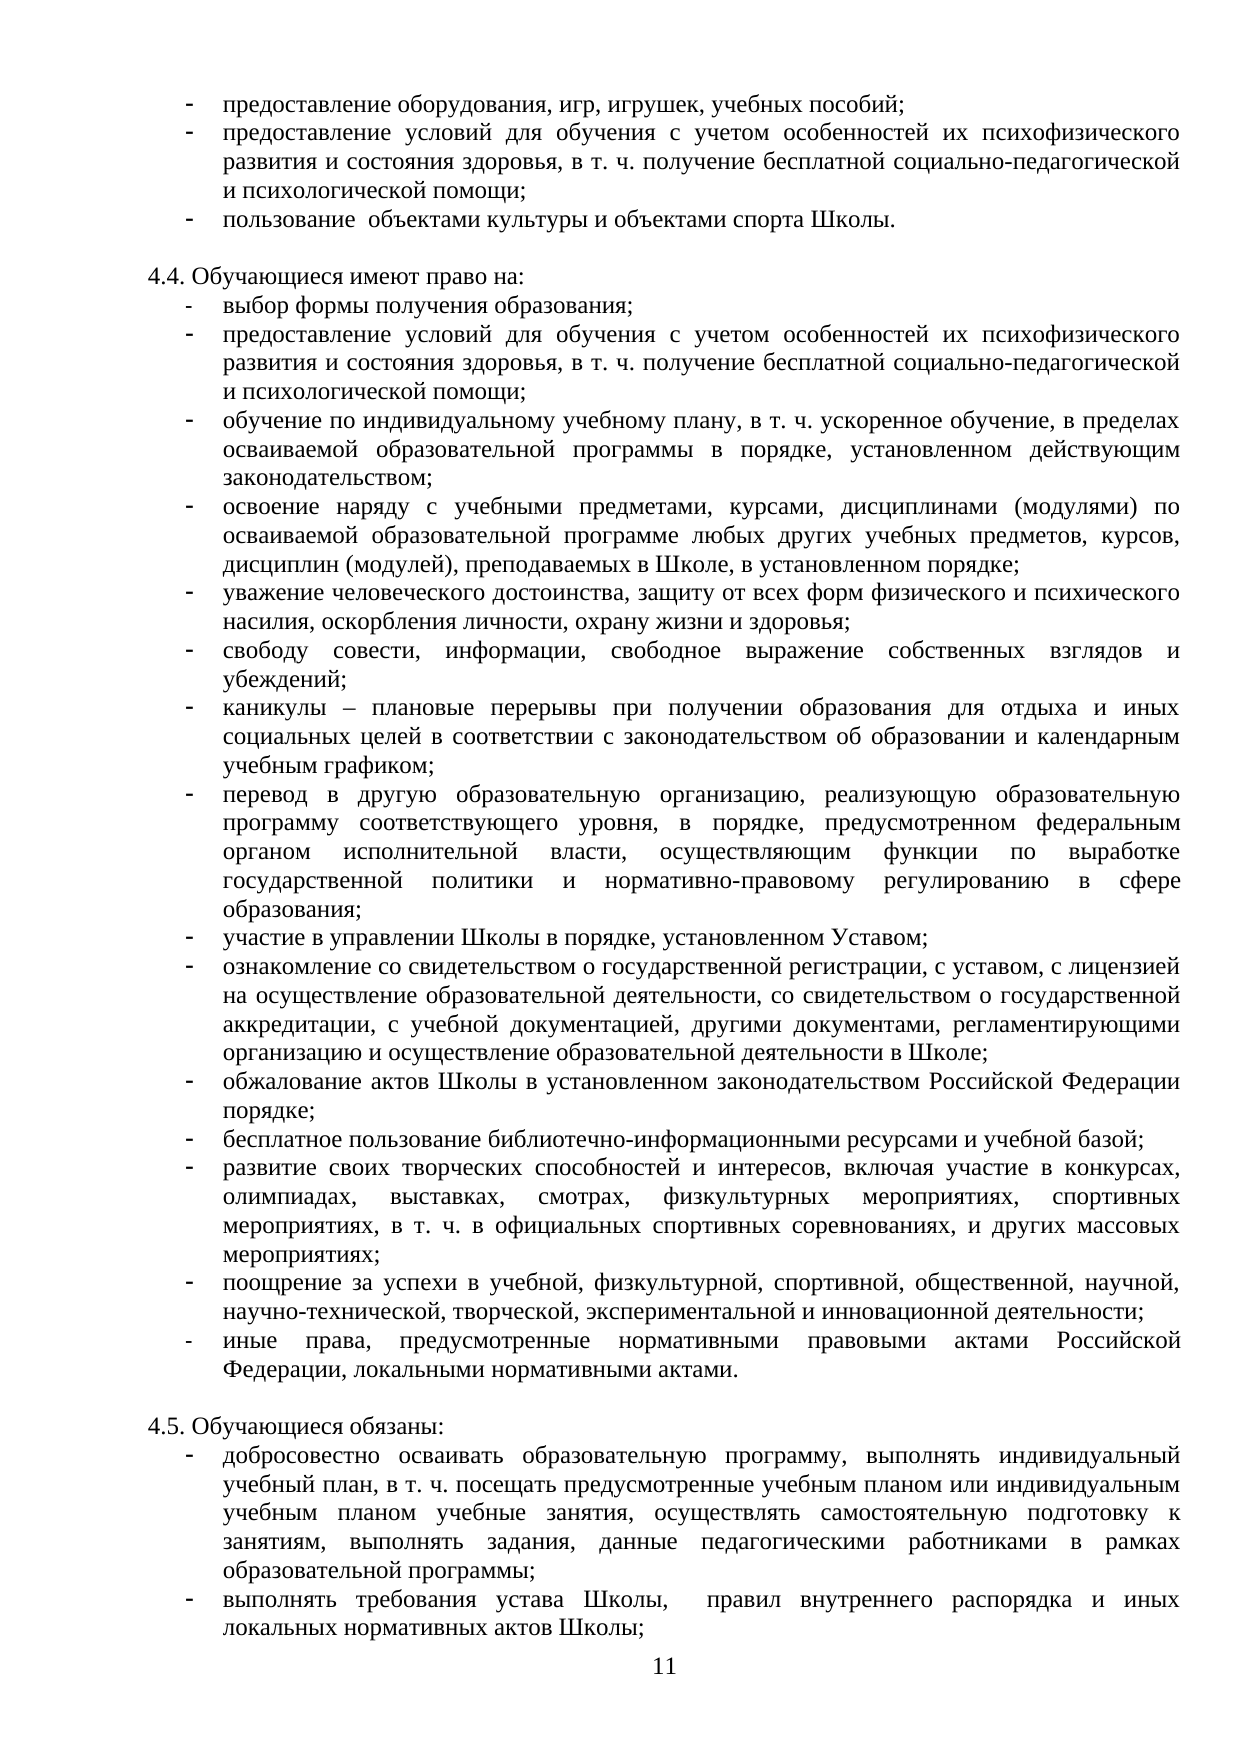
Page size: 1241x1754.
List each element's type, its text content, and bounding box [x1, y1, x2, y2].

list иные права, предусмотренные нормативными правовыми актами Российской Федерации, локальными нормативными актами. [185, 1325, 1181, 1382]
list предоставление условий для обучения с учетом особенностей их психофизического развития и состояния здоровья, в т. ч. получение бесплатной социально-педагогической и психологической помощи; [185, 117, 1181, 204]
list ознакомление со свидетельством о государственной регистрации, с уставом, с лицензией на осуществление образовательной деятельности, со свидетельством о государственной аккредитации, с учебной документацией, другими документами, регламентирующими организацию и осуществление образовательной деятельности в Школе; [185, 951, 1181, 1066]
list освоение наряду с учебными предметами, курсами, дисциплинами (модулями) по осваиваемой образовательной программе любых других учебных предметов, курсов, дисциплин (модулей), преподаваемых в Школе, в установленном порядке; [185, 491, 1181, 577]
text 4.5. Обучающиеся обязаны: [148, 1411, 1181, 1440]
list добросовестно осваивать образовательную программу, выполнять индивидуальный учебный план, в т. ч. посещать предусмотренные учебным планом или индивидуальным учебным планом учебные занятия, осуществлять самостоятельную подготовку к занятиям, выполнять задания, данные педагогическими работниками в рамках образовательной программы; [185, 1440, 1181, 1584]
list предоставление оборудования, игр, игрушек, учебных пособий; [185, 89, 1181, 117]
list уважение человеческого достоинства, защиту от всех форм физического и психического насилия, оскорбления личности, охрану жизни и здоровья; [185, 577, 1181, 635]
list обжалование актов Школы в установленном законодательством Российской Федерации порядке; [185, 1066, 1181, 1124]
list участие в управлении Школы в порядке, установленном Уставом; [185, 922, 1181, 951]
text 4.4. Обучающиеся имеют право на: [148, 261, 1181, 290]
list пользование объектами культуры и объектами спорта Школы. [185, 204, 1181, 232]
list обучение по индивидуальному учебному плану, в т. ч. ускоренное обучение, в пределах осваиваемой образовательной программы в порядке, установленном действующим законодательством; [185, 405, 1181, 491]
list поощрение за успехи в учебной, физкультурной, спортивной, общественной, научной, научно-технической, творческой, экспериментальной и инновационной деятельности; [185, 1267, 1181, 1325]
list выполнять требования устава Школы, правил внутреннего распорядка и иных локальных нормативных актов Школы; [185, 1584, 1181, 1641]
list каникулы – плановые перерывы при получении образования для отдыха и иных социальных целей в соответствии с законодательством об образовании и календарным учебным графиком; [185, 692, 1181, 779]
list предоставление условий для обучения с учетом особенностей их психофизического развития и состояния здоровья, в т. ч. получение бесплатной социально-педагогической и психологической помощи; [185, 319, 1181, 405]
list перевод в другую образовательную организацию, реализующую образовательную программу соответствующего уровня, в порядке, предусмотренном федеральным органом исполнительной власти, осуществляющим функции по выработке государственной политики и нормативно-правовому регулированию в сфере образования; [185, 779, 1181, 922]
list свободу совести, информации, свободное выражение собственных взглядов и убеждений; [185, 635, 1181, 692]
list бесплатное пользование библиотечно-информационными ресурсами и учебной базой; [185, 1124, 1181, 1152]
list развитие своих творческих способностей и интересов, включая участие в конкурсах, олимпиадах, выставках, смотрах, физкультурных мероприятиях, спортивных мероприятиях, в т. ч. в официальных спортивных соревнованиях, и других массовых мероприятиях; [185, 1152, 1181, 1267]
list выбор формы получения образования; [185, 290, 1181, 319]
